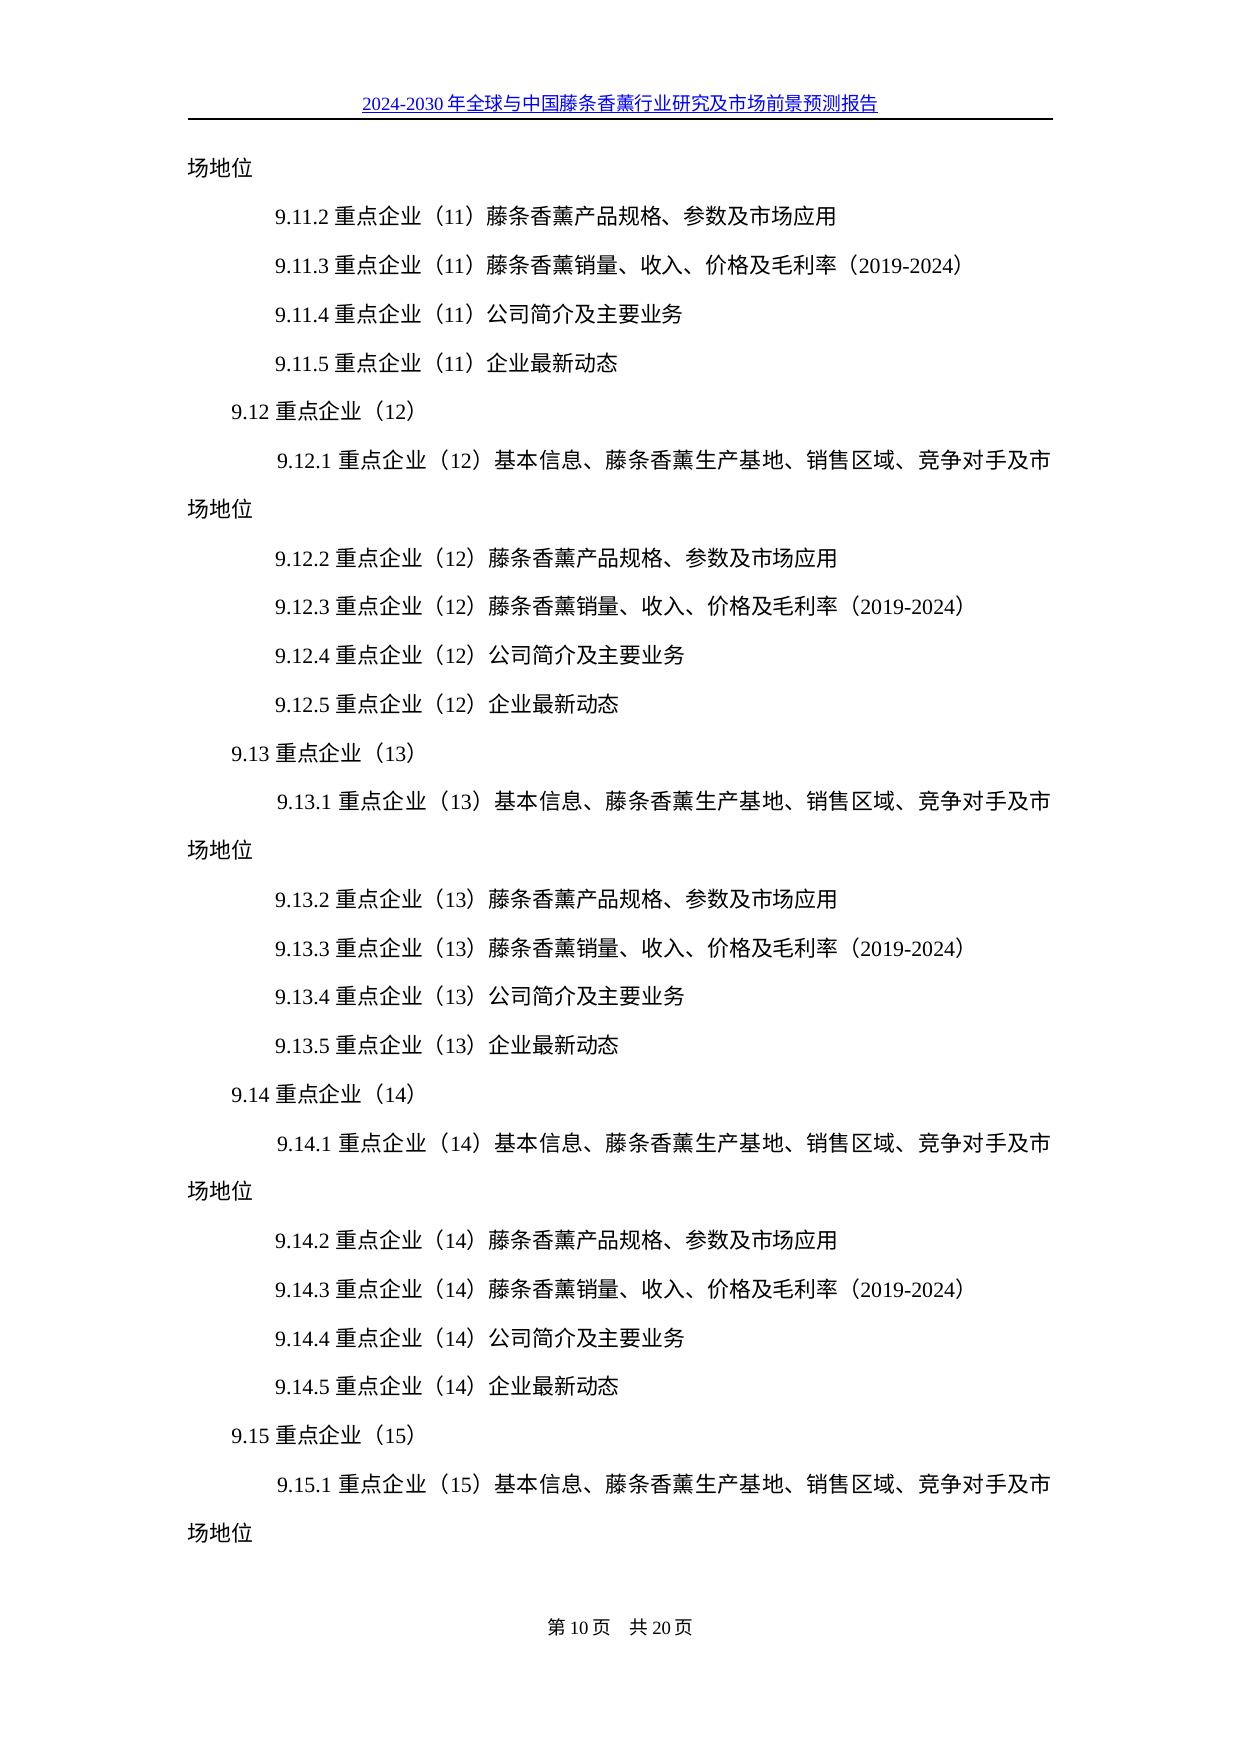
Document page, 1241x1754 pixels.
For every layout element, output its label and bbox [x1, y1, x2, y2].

text [187, 150, 1053, 1548]
